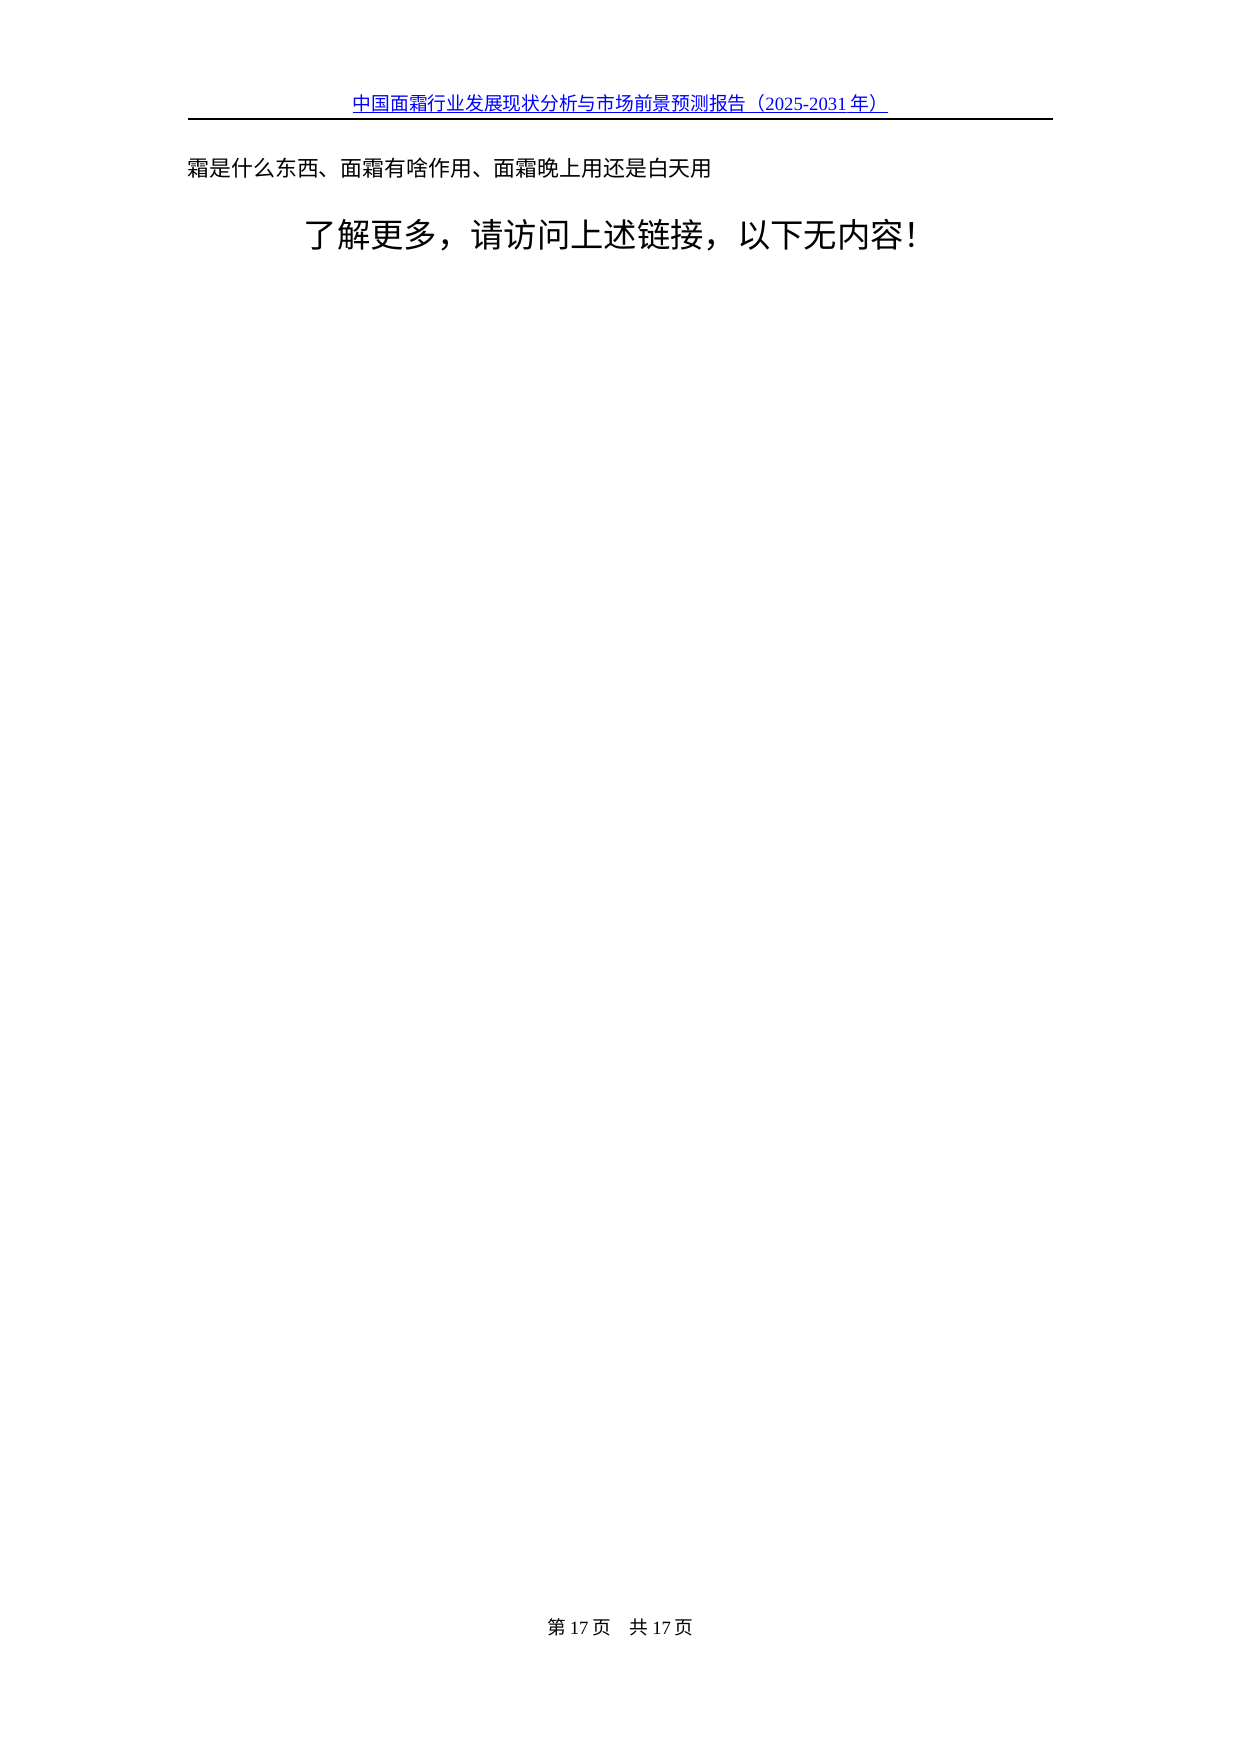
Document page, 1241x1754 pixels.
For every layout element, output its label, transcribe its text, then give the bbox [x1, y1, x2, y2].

title 了解更多，请访问上述链接，以下无内容！ [187, 200, 1053, 265]
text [187, 150, 1053, 183]
